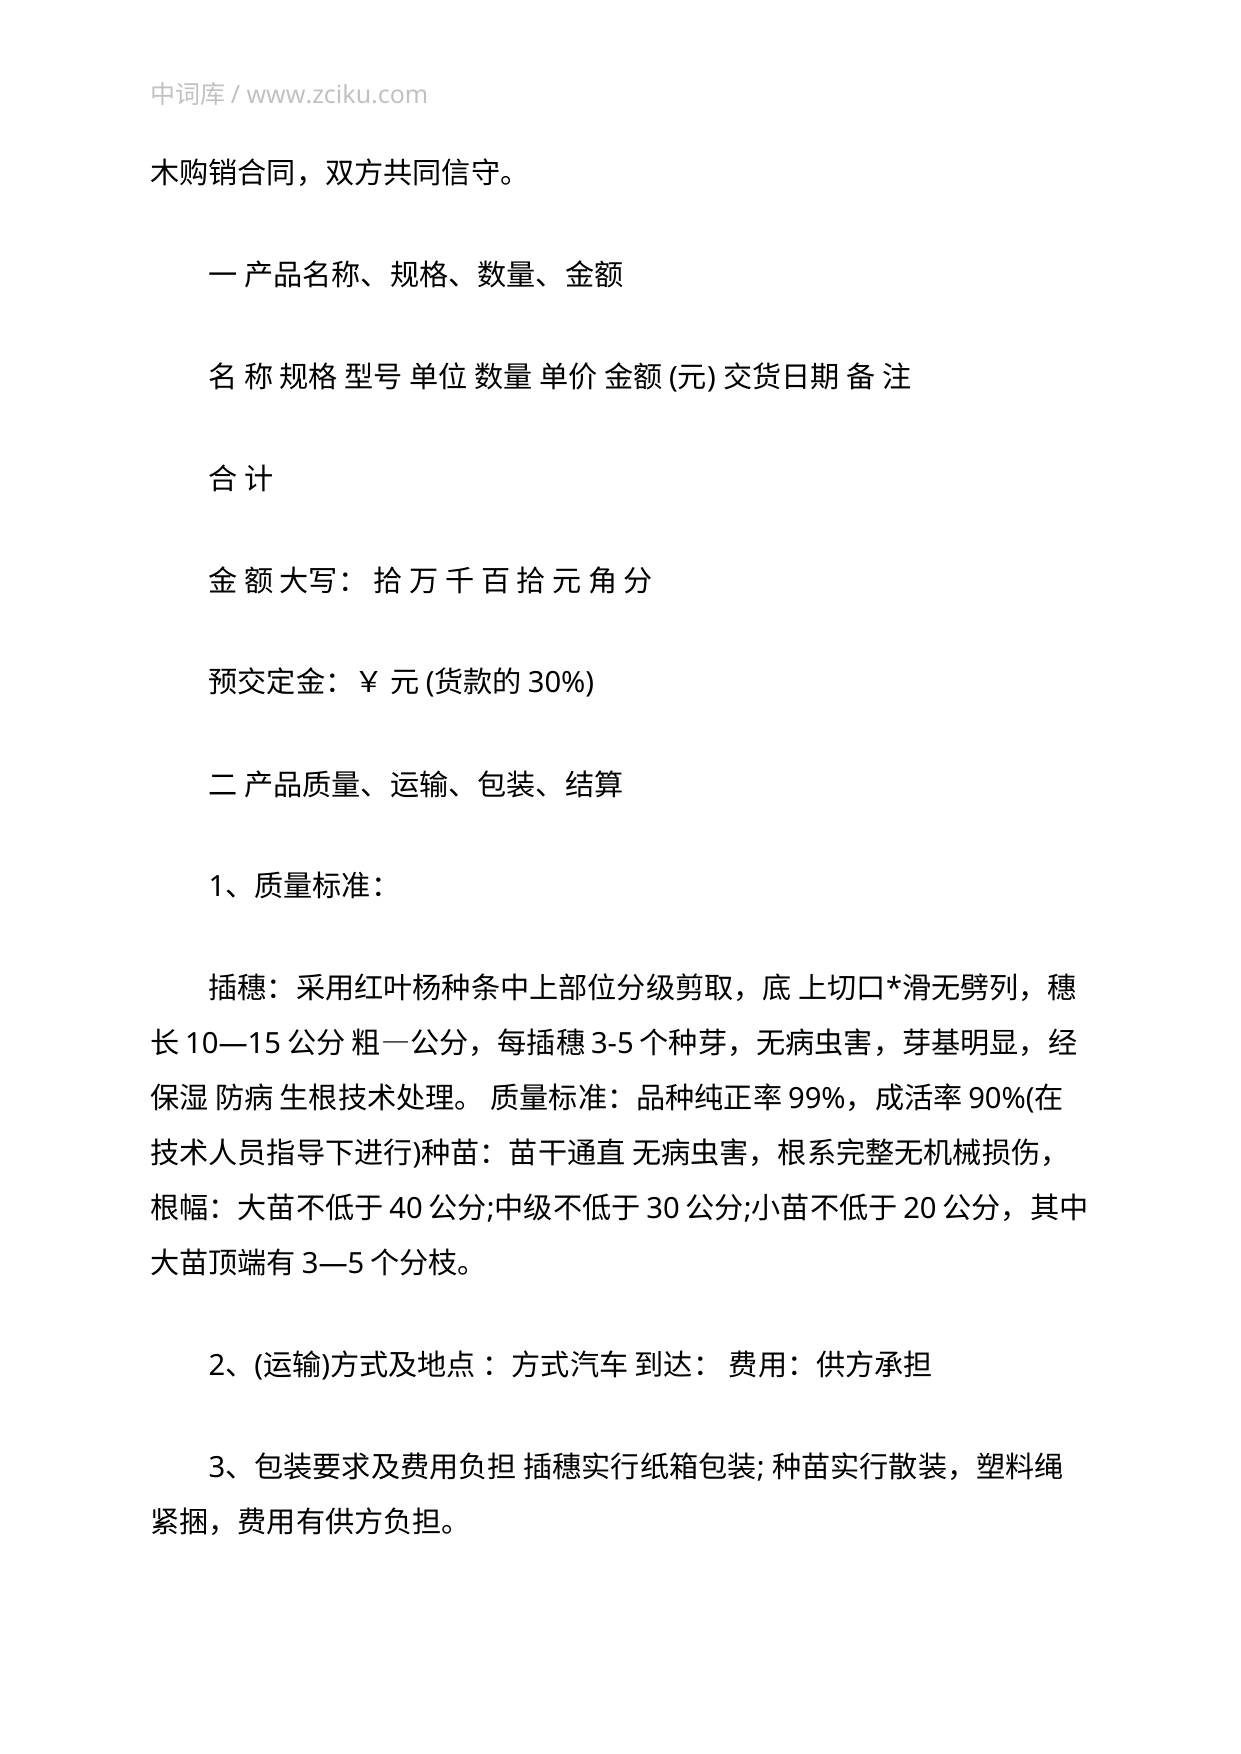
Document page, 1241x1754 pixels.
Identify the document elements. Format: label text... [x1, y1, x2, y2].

text 插穗：采用红叶杨种条中上部位分级剪取，底 上切口*滑无劈列，穗长10—15公分 粗—公分，每插穗3-5个种芽，无病虫害，芽基明显，经保湿 防病 生根技术处理。 质量标准：品种纯正率99%，成活率90%(在技术人员指导下进行)种苗：苗干通直 无病虫害，根系完整无机械损伤，根幅：大苗不低于40公分;中级不低于30公分;小苗不低于20公分，其中大苗顶端有3—5个分枝。 [150, 965, 1090, 1282]
text 3、包装要求及费用负担 插穗实行纸箱包装; 种苗实行散装，塑料绳紧捆，费用有供方负担。 [150, 1444, 1090, 1541]
text 金 额 大写： 拾 万 千 百 拾 元 角 分 [150, 557, 1090, 599]
text 1、质量标准： [150, 863, 1090, 905]
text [150, 150, 1090, 192]
text 预交定金：￥ 元 (货款的30%) [150, 659, 1090, 701]
text 合 计 [150, 456, 1090, 498]
text 2、(运输)方式及地点 ：方式汽车 到达： 费用：供方承担 [150, 1342, 1090, 1384]
text 二 产品质量、运输、包装、结算 [150, 761, 1090, 803]
text 一 产品名称、规格、数量、金额 [150, 252, 1090, 294]
text 名 称 规格 型号 单位 数量 单价 金额 (元) 交货日期 备 注 [150, 353, 1090, 396]
